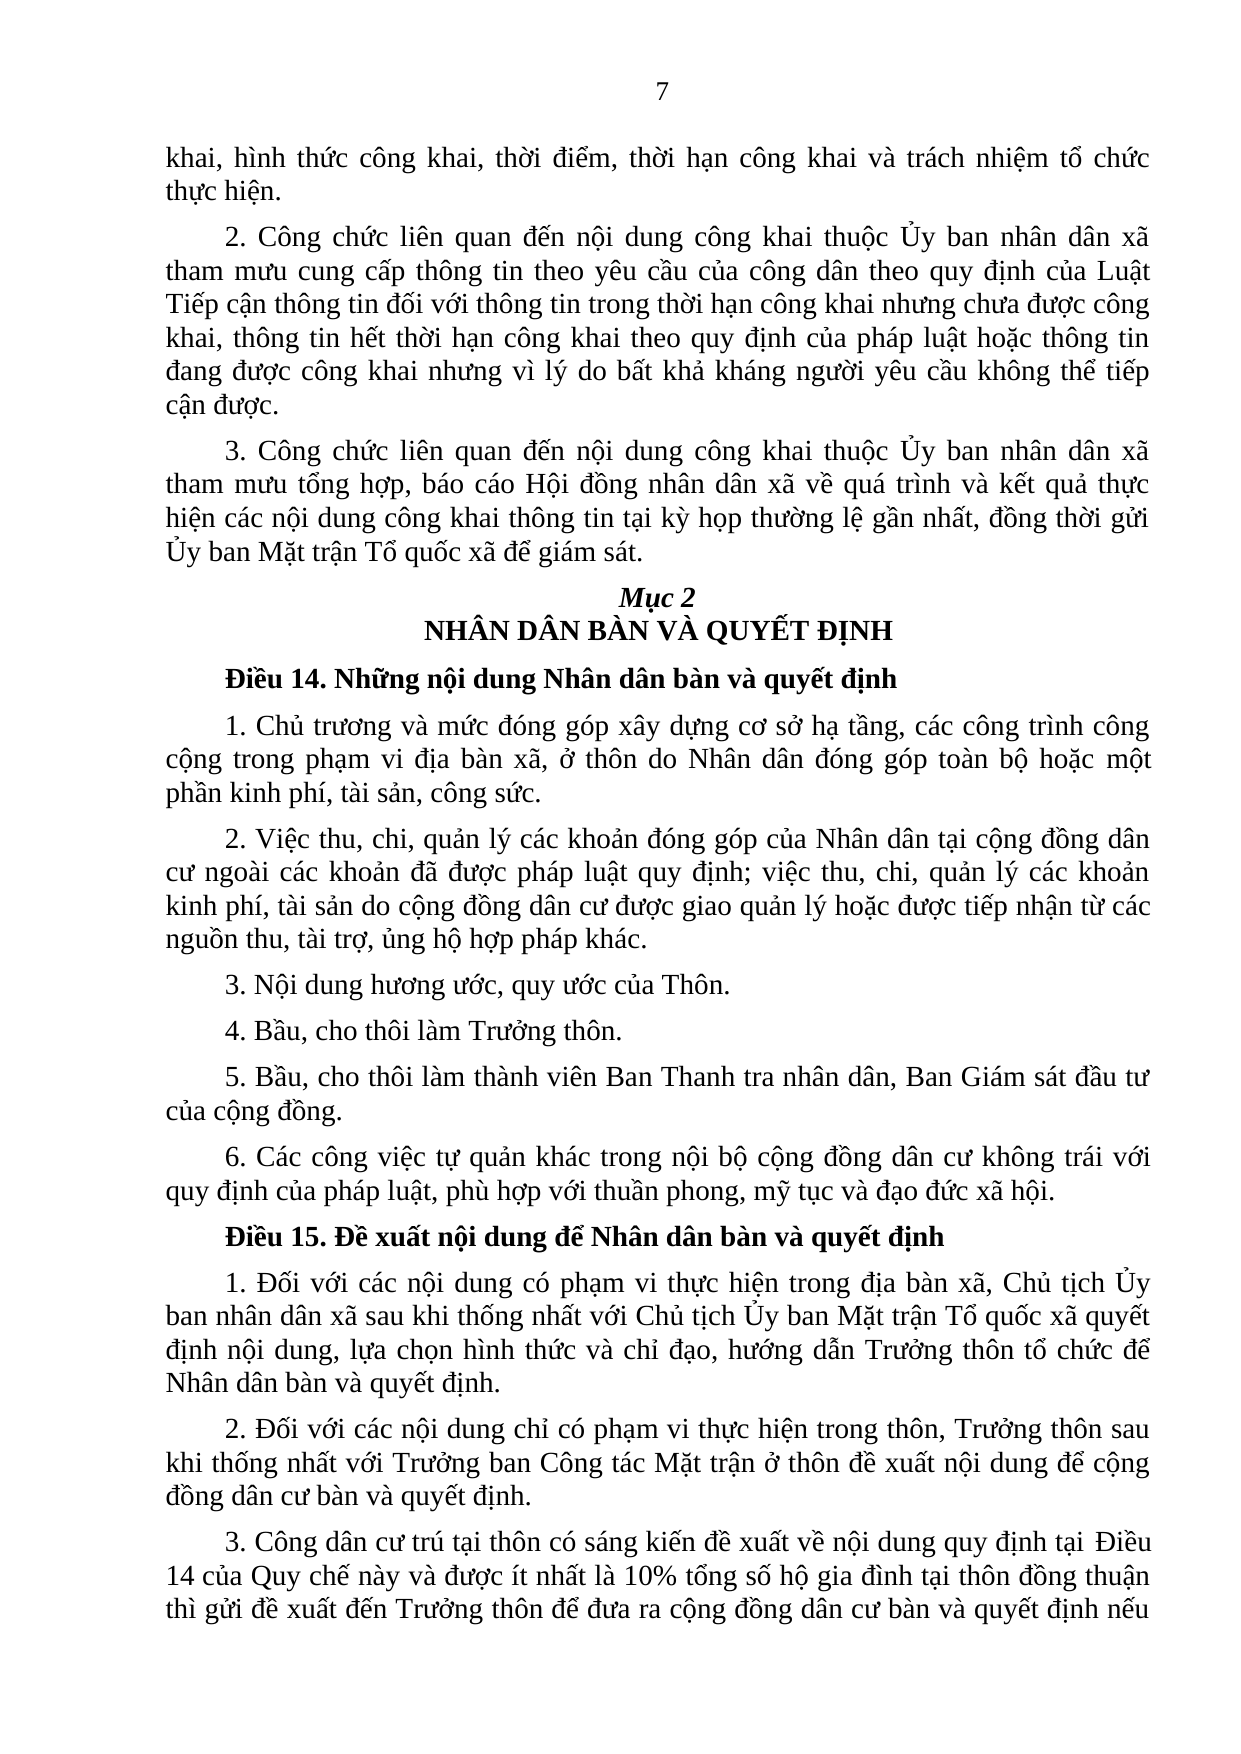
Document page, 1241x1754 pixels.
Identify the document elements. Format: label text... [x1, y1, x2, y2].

text 3. Nội dung hương ước, quy ước của Thôn. [165, 967, 1152, 1001]
text 1. Chủ trương và mức đóng góp xây dựng cơ sở hạ tầng, các công trình công cộng trong phạm vi địa bàn xã, ở thôn do Nhân dân đóng góp toàn bộ hoặc một phần kinh phí, tài sản, công sức. [165, 708, 1152, 808]
text NHÂN DÂN BÀN VÀ QUYẾT ĐỊNH [165, 613, 1152, 647]
text 4. Bầu, cho thôi làm Trưởng thôn. [165, 1013, 1152, 1047]
text Điều 15. Đề xuất nội dung để Nhân dân bàn và quyết định [165, 1219, 1152, 1252]
text 2. Công chức liên quan đến nội dung công khai thuộc Ủy ban nhân dân xã tham mưu cung cấp thông tin theo yêu cầu của công dân theo quy định của Luật Tiếp cận thông tin đối với thông tin trong thời hạn công khai nhưng chưa được công khai, thông tin hết thời hạn công khai theo quy định của pháp luật hoặc thông tin đang được công khai nhưng vì lý do bất khả kháng người yêu cầu không thể tiếp cận được. [165, 219, 1152, 421]
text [165, 140, 1152, 207]
text 6. Các công việc tự quản khác trong nội bộ cộng đồng dân cư không trái với quy định của pháp luật, phù hợp với thuần phong, mỹ tục và đạo đức xã hội. [165, 1139, 1152, 1206]
text 2. Việc thu, chi, quản lý các khoản đóng góp của Nhân dân tại cộng đồng dân cư ngoài các khoản đã được pháp luật quy định; việc thu, chi, quản lý các khoản kinh phí, tài sản do cộng đồng dân cư được giao quản lý hoặc được tiếp nhận từ các nguồn thu, tài trợ, ủng hộ hợp pháp khác. [165, 821, 1152, 955]
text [165, 1524, 1152, 1625]
text Điều 14. Những nội dung Nhân dân bàn và quyết định [165, 662, 1152, 695]
text 1. Đối với các nội dung có phạm vi thực hiện trong địa bàn xã, Chủ tịch Ủy ban nhân dân xã sau khi thống nhất với Chủ tịch Ủy ban Mặt trận Tổ quốc xã quyết định nội dung, lựa chọn hình thức và chỉ đạo, hướng dẫn Trưởng thôn tổ chức để Nhân dân bàn và quyết định. [165, 1265, 1152, 1399]
text 5. Bầu, cho thôi làm thành viên Ban Thanh tra nhân dân, Ban Giám sát đầu tư của cộng đồng. [165, 1059, 1152, 1127]
text 2. Đối với các nội dung chỉ có phạm vi thực hiện trong thôn, Trưởng thôn sau khi thống nhất với Trưởng ban Công tác Mặt trận ở thôn đề xuất nội dung để cộng đồng dân cư bàn và quyết định. [165, 1411, 1152, 1512]
text Mục 2 [165, 580, 1152, 613]
text 3. Công chức liên quan đến nội dung công khai thuộc Ủy ban nhân dân xã tham mưu tổng hợp, báo cáo Hội đồng nhân dân xã về quá trình và kết quả thực hiện các nội dung công khai thông tin tại kỳ họp thường lệ gần nhất, đồng thời gửi Ủy ban Mặt trận Tổ quốc xã để giám sát. [165, 433, 1152, 567]
